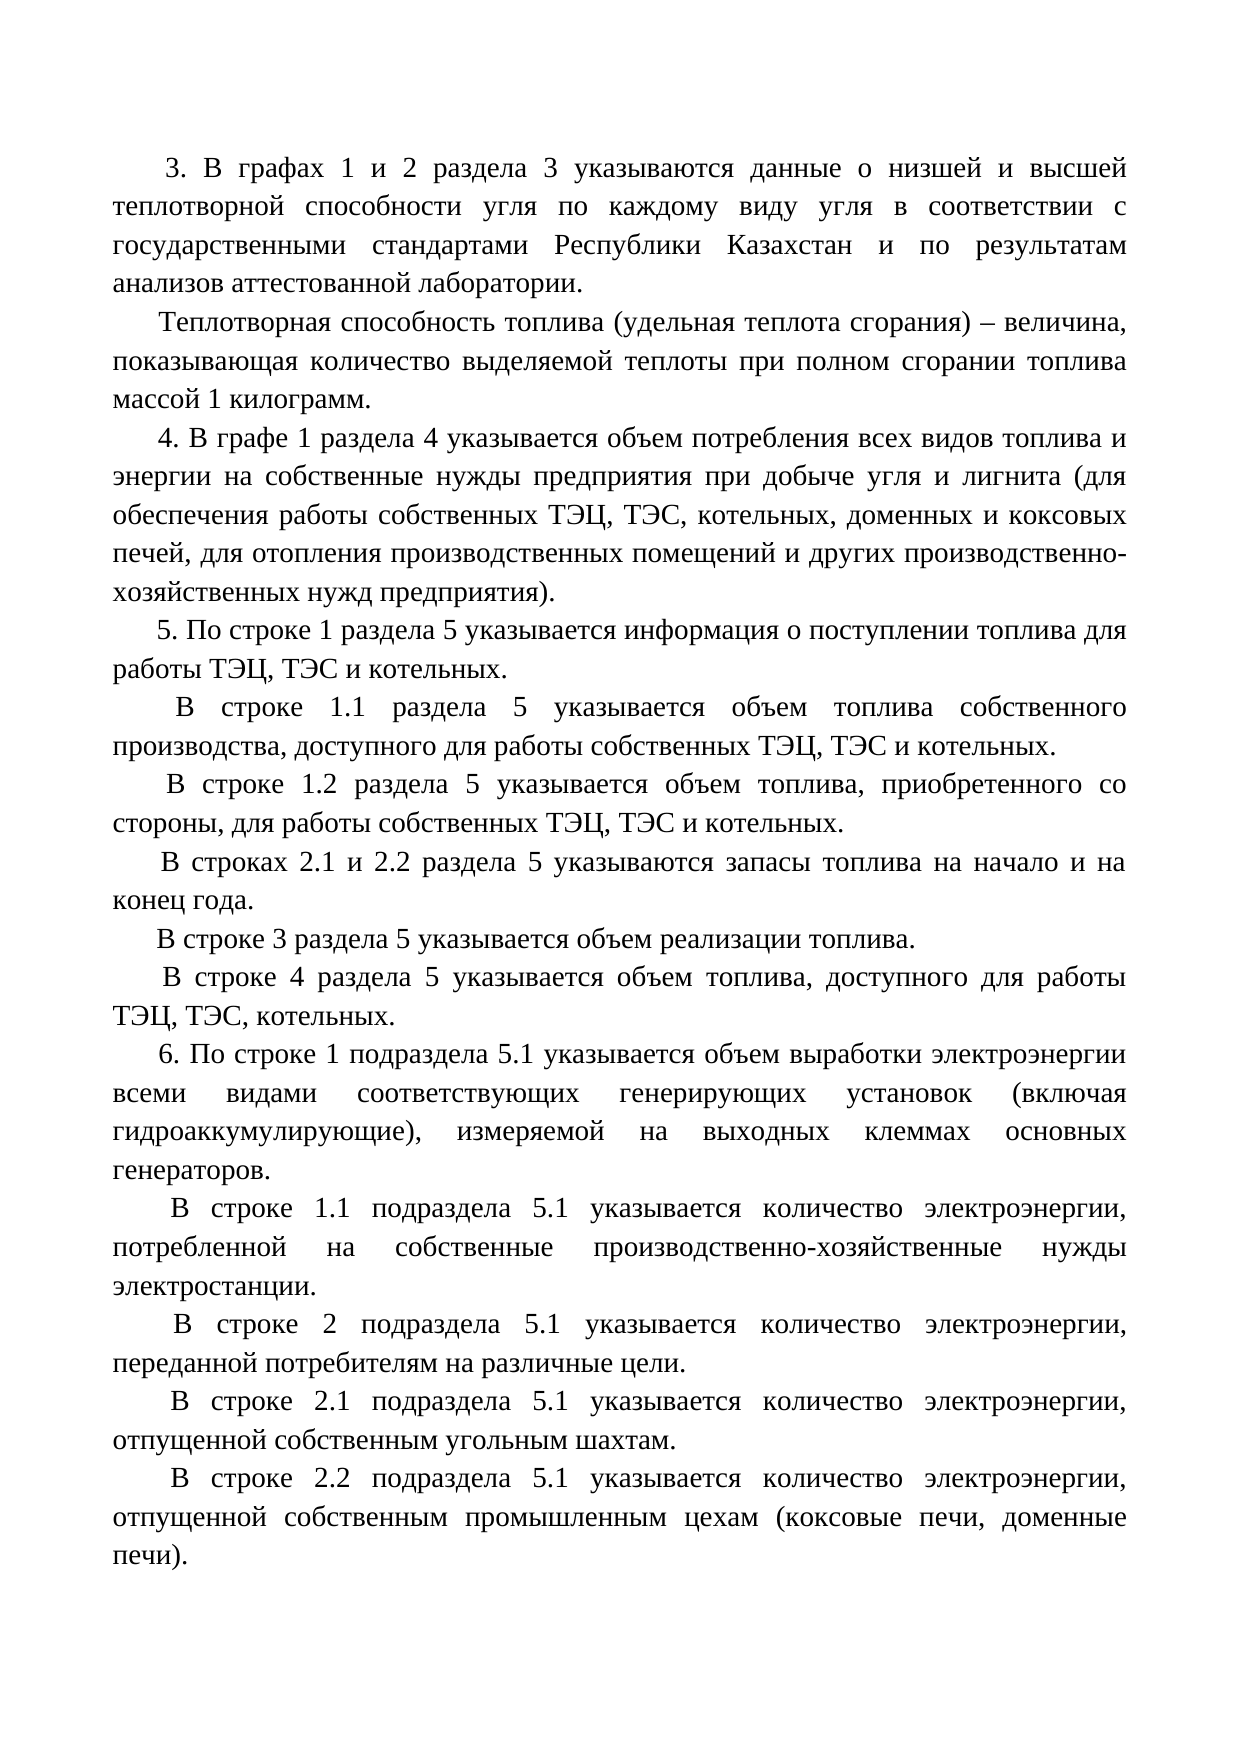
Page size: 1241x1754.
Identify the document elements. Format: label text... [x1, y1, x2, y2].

text В строках 2.1 и 2.2 раздела 5 указываются запасы топлива на начало и на конец года. [112, 844, 1128, 916]
text Теплотворная способность топлива (удельная теплота сгорания) – величина, показывающая количество выделяемой теплоты при полном сгорании топлива массой 1 килограмм. [112, 304, 1128, 415]
text В строке 4 раздела 5 указывается объем топлива, доступного для работы ТЭЦ, ТЭС, котельных. [112, 959, 1128, 1031]
text 5. По строке 1 раздела 5 указывается информация о поступлении топлива для работы ТЭЦ, ТЭС и котельных. [112, 612, 1128, 684]
text В строке 2 подраздела 5.1 указывается количество электроэнергии, переданной потребителям на различные цели. [112, 1306, 1128, 1378]
text 4. В графе 1 раздела 4 указывается объем потребления всех видов топлива и энергии на собственные нужды предприятия при добыче угля и лигнита (для обеспечения работы собственных ТЭЦ, ТЭС, котельных, доменных и коксовых печей, для отопления производственных помещений и других производственно-хозяйственных нужд предприятия). [112, 420, 1128, 607]
text В строке 1.1 подраздела 5.1 указывается количество электроэнергии, потребленной на собственные производственно-хозяйственные нужды электростанции. [112, 1191, 1128, 1301]
text В строке 1.2 раздела 5 указывается объем топлива, приобретенного со стороны, для работы собственных ТЭЦ, ТЭС и котельных. [112, 767, 1128, 839]
text В строке 3 раздела 5 указывается объем реализации топлива. [112, 921, 1128, 954]
text 6. По строке 1 подраздела 5.1 указывается объем выработки электроэнергии всеми видами соответствующих генерирующих установок (включая гидроаккумулирующие), измеряемой на выходных клеммах основных генераторов. [112, 1036, 1128, 1186]
text В строке 2.1 подраздела 5.1 указывается количество электроэнергии, отпущенной собственным угольным шахтам. [112, 1383, 1128, 1455]
text 3. В графах 1 и 2 раздела 3 указываются данные о низшей и высшей теплотворной способности угля по каждому виду угля в соответствии с государственными стандартами Республики Казахстан и по результатам анализов аттестованной лаборатории. [112, 150, 1128, 299]
text В строке 2.2 подраздела 5.1 указывается количество электроэнергии, отпущенной собственным промышленным цехам (коксовые печи, доменные печи). [112, 1460, 1128, 1571]
text В строке 1.1 раздела 5 указывается объем топлива собственного производства, доступного для работы собственных ТЭЦ, ТЭС и котельных. [112, 689, 1128, 762]
